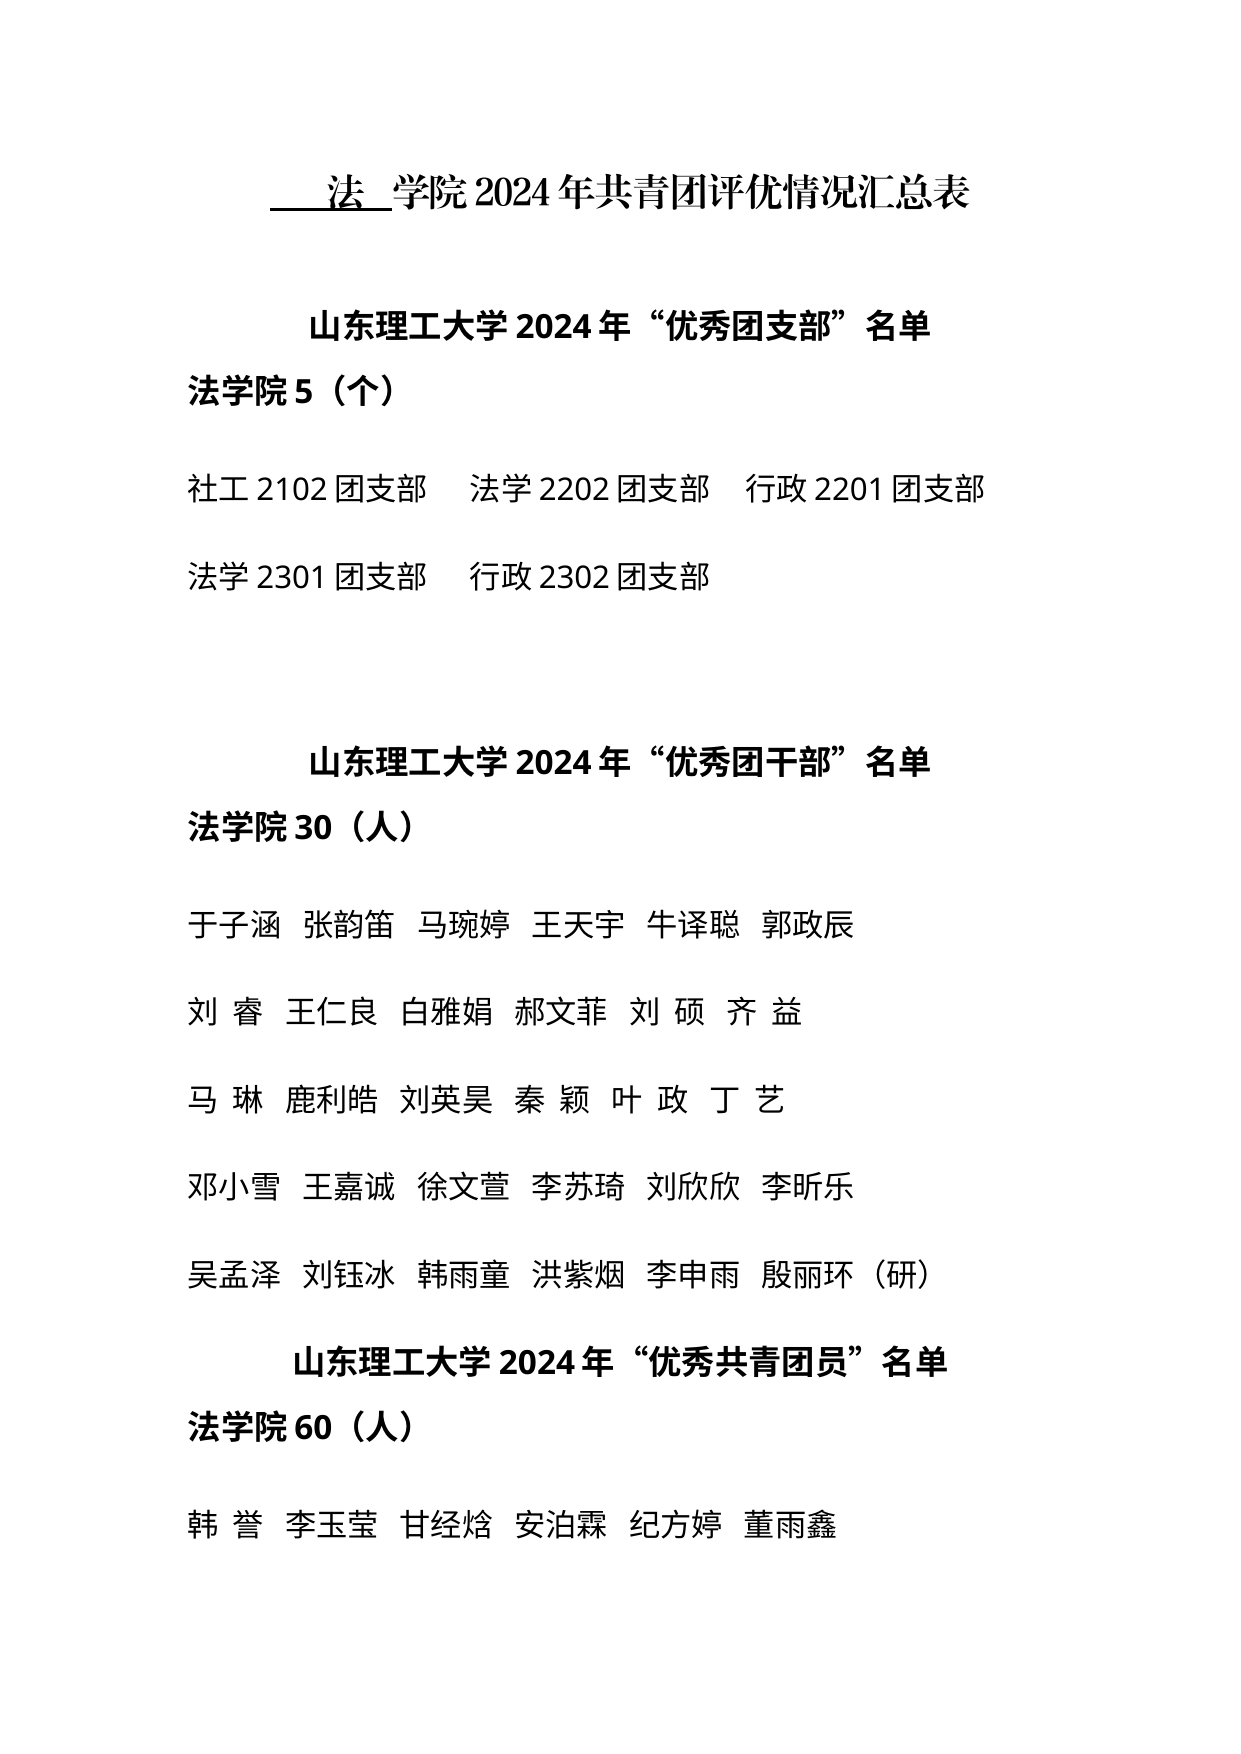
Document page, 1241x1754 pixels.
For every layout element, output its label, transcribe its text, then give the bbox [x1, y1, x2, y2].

text 刘 睿 王仁良 白雅娟 郝文菲 刘 硕 齐 益 [187, 977, 1053, 1042]
text 法学院5（个） [187, 357, 1053, 422]
text 法 学院2024年共青团评优情况汇总表 [187, 162, 1053, 227]
text 法学2301团支部 行政2302团支部 [187, 542, 1053, 607]
text 法学院30（人） [187, 792, 1053, 857]
text 韩 誉 李玉莹 甘经焓 安泊霖 纪方婷 董雨鑫 [187, 1490, 1053, 1555]
text 吴孟泽 刘钰冰 韩雨童 洪紫烟 李申雨 殷丽环（研） [187, 1240, 1053, 1305]
text 社工2102团支部 法学2202团支部 行政2201团支部 [187, 454, 1053, 519]
text 马 琳 鹿利皓 刘英昊 秦 颖 叶 政 丁 艺 [187, 1065, 1053, 1130]
text 邓小雪 王嘉诚 徐文萱 李苏琦 刘欣欣 李昕乐 [187, 1153, 1053, 1218]
text 山东理工大学2024年“优秀团干部”名单 [187, 727, 1053, 792]
text 山东理工大学2024年“优秀团支部”名单 [187, 292, 1053, 357]
text 法学院60（人） [187, 1393, 1053, 1458]
text 于子涵 张韵笛 马琬婷 王天宇 牛译聪 郭政辰 [187, 890, 1053, 955]
text 山东理工大学2024年“优秀共青团员”名单 [187, 1328, 1053, 1393]
